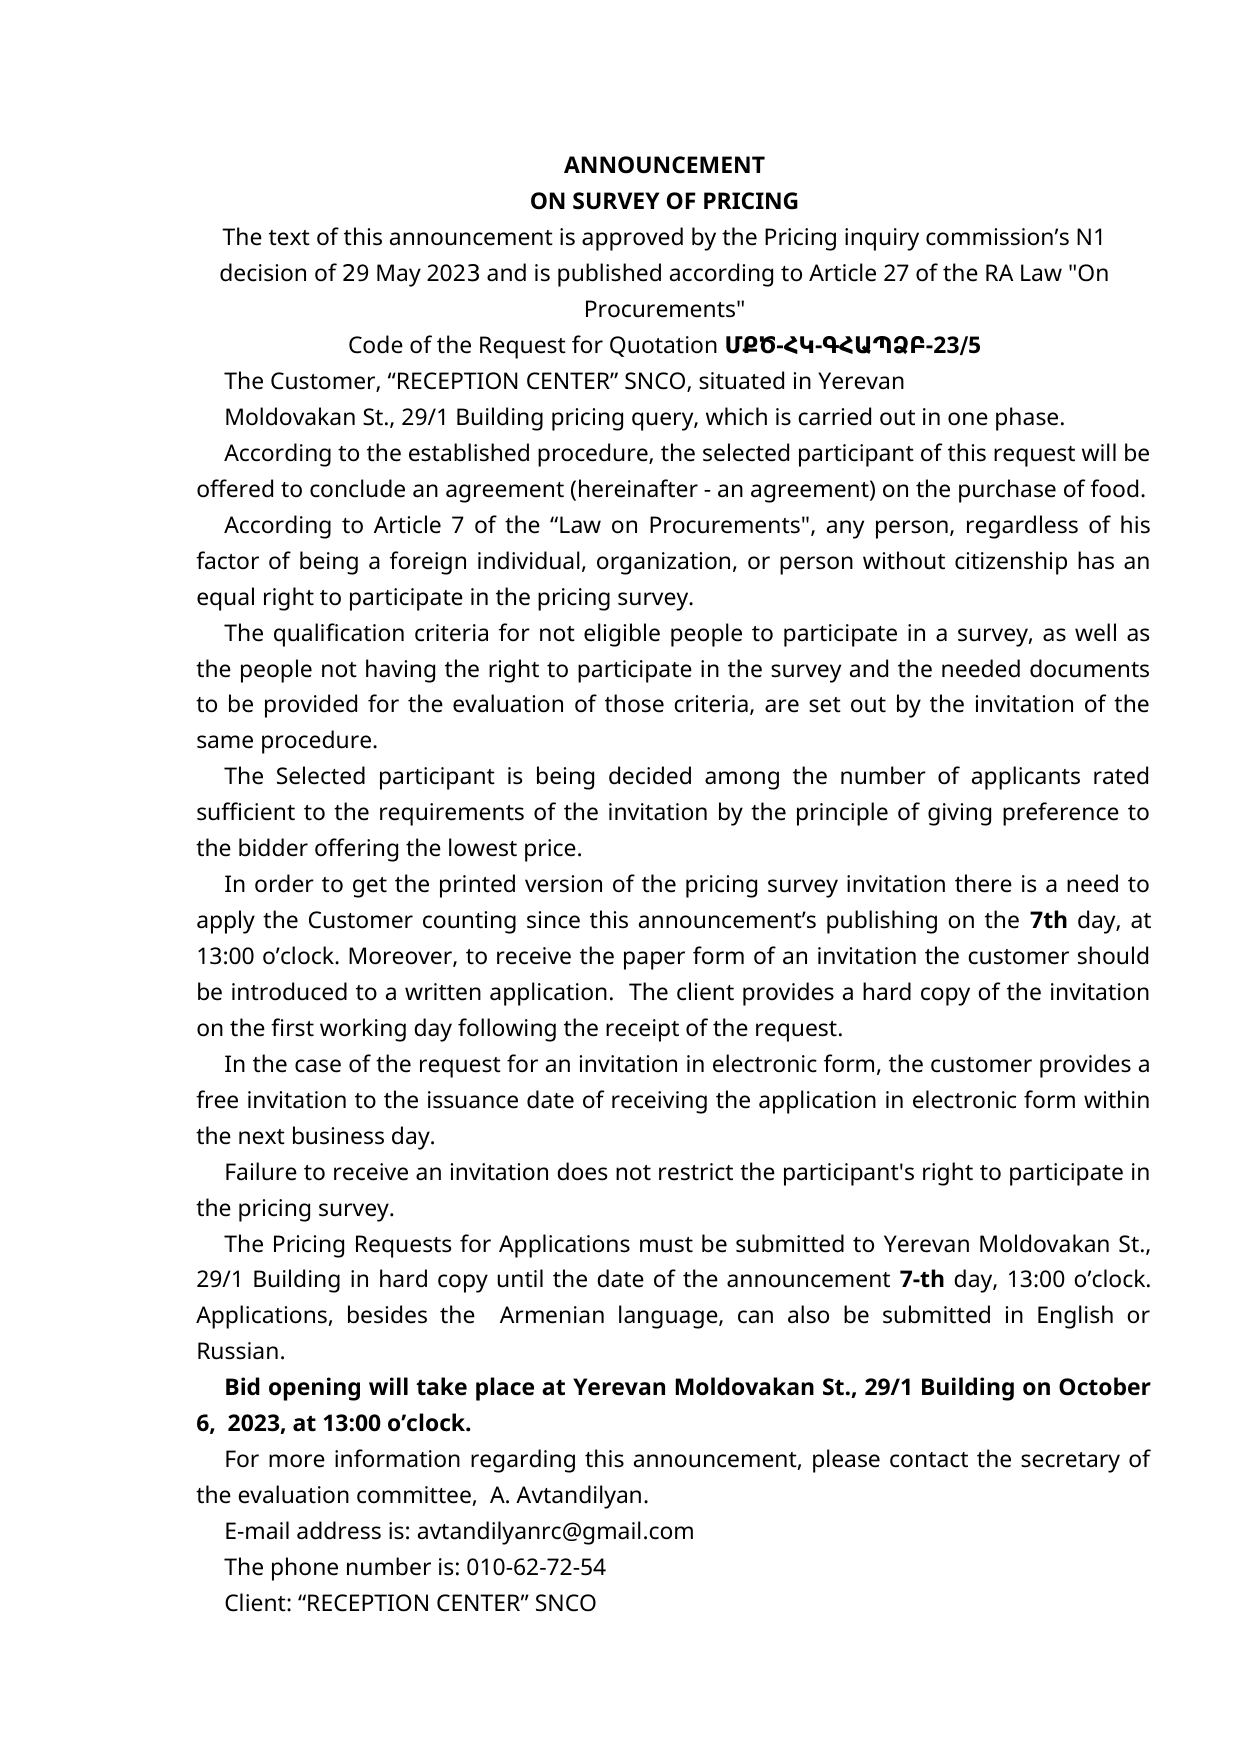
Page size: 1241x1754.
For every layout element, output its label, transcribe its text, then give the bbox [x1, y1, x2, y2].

text Bid opening will take place at Yerevan Moldovakan St., 29/1 Building on October 6, 2023, at 13:00 o’clock. [196, 1371, 1152, 1438]
text The phone number is: 010-62-72-54 [196, 1551, 1152, 1582]
text E-mail address is: avtandilyanrc@gmail.com [196, 1515, 1152, 1546]
text Code of the Request for Quotation ՄՔԾ-ՀԿ-ԳՀԱՊՁԲ-23/5 [177, 329, 1152, 360]
text The Customer, “RECEPTION CENTER” SNCO, situated in Yerevan [196, 365, 1152, 396]
text ANNOUNCEMENT [177, 149, 1152, 181]
text According to the established procedure, the selected participant of this request will be offered to conclude an agreement (hereinafter - an agreement) on the purchase of food. [196, 437, 1152, 504]
text For more information regarding this announcement, please contact the secretary of the evaluation committee, A. Avtandilyan. [196, 1443, 1152, 1510]
text ON SURVEY OF PRICING [177, 185, 1152, 217]
text The Selected participant is being decided among the number of applicants rated sufficient to the requirements of the invitation by the principle of giving preference to the bidder offering the lowest price. [196, 760, 1152, 863]
text The Pricing Requests for Applications must be submitted to Yerevan Moldovakan St., 29/1 Building in hard copy until the date of the announcement 7-th day, 13:00 o’clock. Applications, besides the Armenian language, can also be submitted in English or Russian. [196, 1227, 1152, 1367]
text Failure to receive an invitation does not restrict the participant's right to participate in the pricing survey. [196, 1156, 1152, 1223]
text According to Article 7 of the “Law on Procurements", any person, regardless of his factor of being a foreign individual, organization, or person without citizenship has an equal right to participate in the pricing survey. [196, 509, 1152, 612]
text The text of this announcement is approved by the Pricing inquiry commission’s N1 decision of 29 May 2023 and is published according to Article 27 of the RA Law "On Procurements" [177, 221, 1152, 324]
text In order to get the printed version of the pricing survey invitation there is a need to apply the Customer counting since this announcement’s publishing on the 7th day, at 13:00 o’clock. Moreover, to receive the paper form of an invitation the customer should be introduced to a written application. The client provides a hard copy of the invitation on the first working day following the receipt of the request. [196, 868, 1152, 1043]
text In the case of the request for an invitation in electronic form, the customer provides a free invitation to the issuance date of receiving the application in electronic form within the next business day. [196, 1048, 1152, 1151]
text Client: “RECEPTION CENTER” SNCO [196, 1587, 1152, 1618]
text The qualification criteria for not eligible people to participate in a survey, as well as the people not having the right to participate in the survey and the needed documents to be provided for the evaluation of those criteria, are set out by the invitation of the same procedure. [196, 617, 1152, 756]
text Moldovakan St., 29/1 Building pricing query, which is carried out in one phase. [196, 401, 1152, 432]
